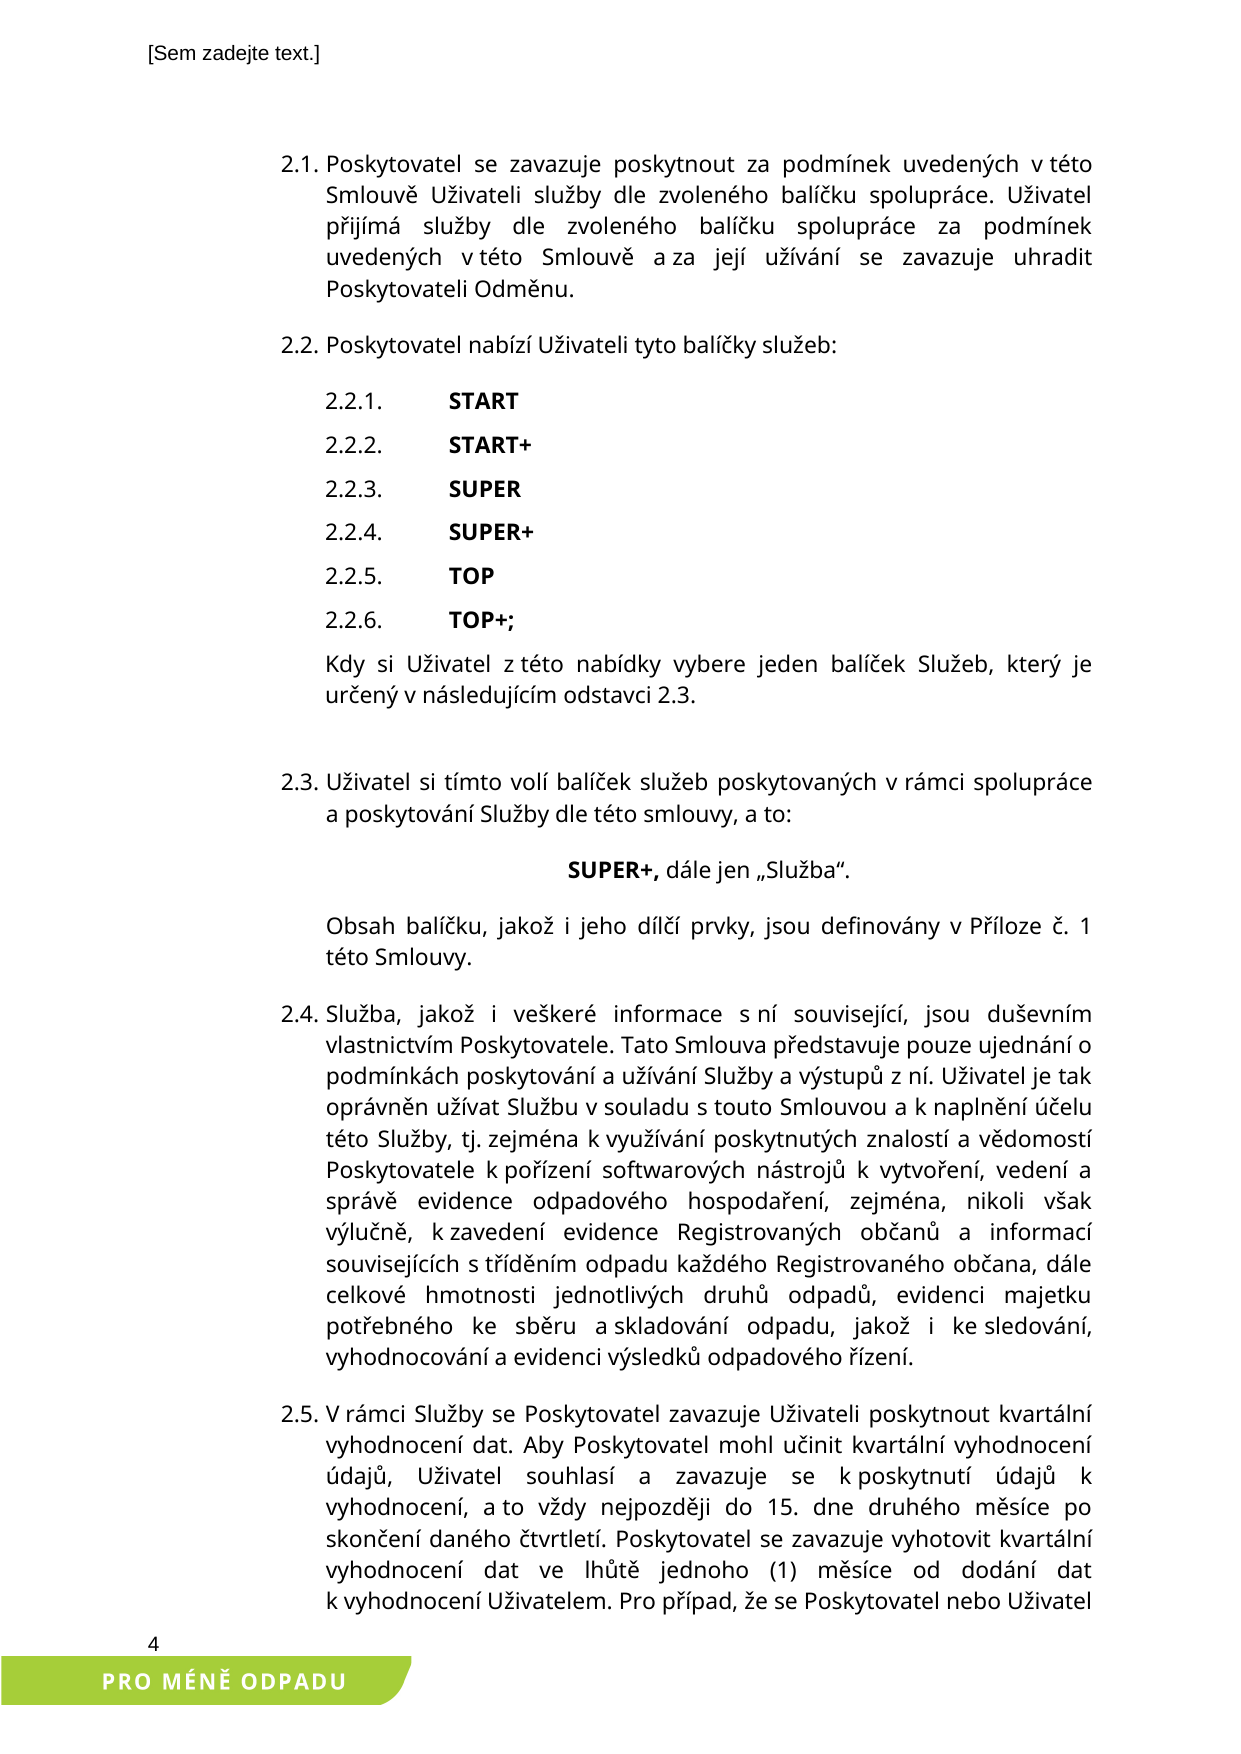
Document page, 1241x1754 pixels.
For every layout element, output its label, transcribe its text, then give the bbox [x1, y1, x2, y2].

text SUPER+ [325, 516, 1093, 548]
list SUPER+, dále jen „Služba“. [326, 854, 1093, 885]
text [281, 1398, 1093, 1616]
text Uživatel si tímto volí balíček služeb poskytovaných v rámci spolupráce a poskytování Služby dle této smlouvy, a to: [281, 766, 1093, 829]
text Poskytovatel se zavazuje poskytnout za podmínek uvedených v této Smlouvě Uživateli služby dle zvoleného balíčku spolupráce. Uživatel přijímá služby dle zvoleného balíčku spolupráce za podmínek uvedených v této Smlouvě a za její užívání se zavazuje uhradit Poskytovateli Odměnu. [281, 148, 1093, 304]
text TOP [325, 560, 1093, 591]
list Obsah balíčku, jakož i jeho dílčí prvky, jsou definovány v Příloze č. 1 této Smlouvy. [326, 910, 1093, 973]
text SUPER [325, 473, 1093, 504]
picture [1, 1656, 412, 1705]
text TOP+; [325, 604, 1093, 635]
text START [325, 385, 1093, 416]
text Služba, jakož i veškeré informace s ní související, jsou duševním vlastnictvím Poskytovatele. Tato Smlouva představuje pouze ujednání o podmínkách poskytování a užívání Služby a výstupů z ní. Uživatel je tak oprávněn užívat Službu v souladu s touto Smlouvou a k naplnění účelu této Služby, tj. zejména k využívání poskytnutých znalostí a vědomostí Poskytovatele k pořízení softwarových nástrojů k vytvoření, vedení a správě evidence odpadového hospodaření, zejména, nikoli však výlučně, k zavedení evidence Registrovaných občanů a informací souvisejících s tříděním odpadu každého Registrovaného občana, dále celkové hmotnosti jednotlivých druhů odpadů, evidenci majetku potřebného ke sběru a skladování odpadu, jakož i ke sledování, vyhodnocování a evidenci výsledků odpadového řízení. [281, 998, 1093, 1373]
list Kdy si Uživatel z této nabídky vybere jeden balíček Služeb, který je určený v následujícím odstavci 2.3. [325, 648, 1093, 710]
text START+ [325, 429, 1093, 460]
text Poskytovatel nabízí Uživateli tyto balíčky služeb: [281, 329, 1093, 360]
